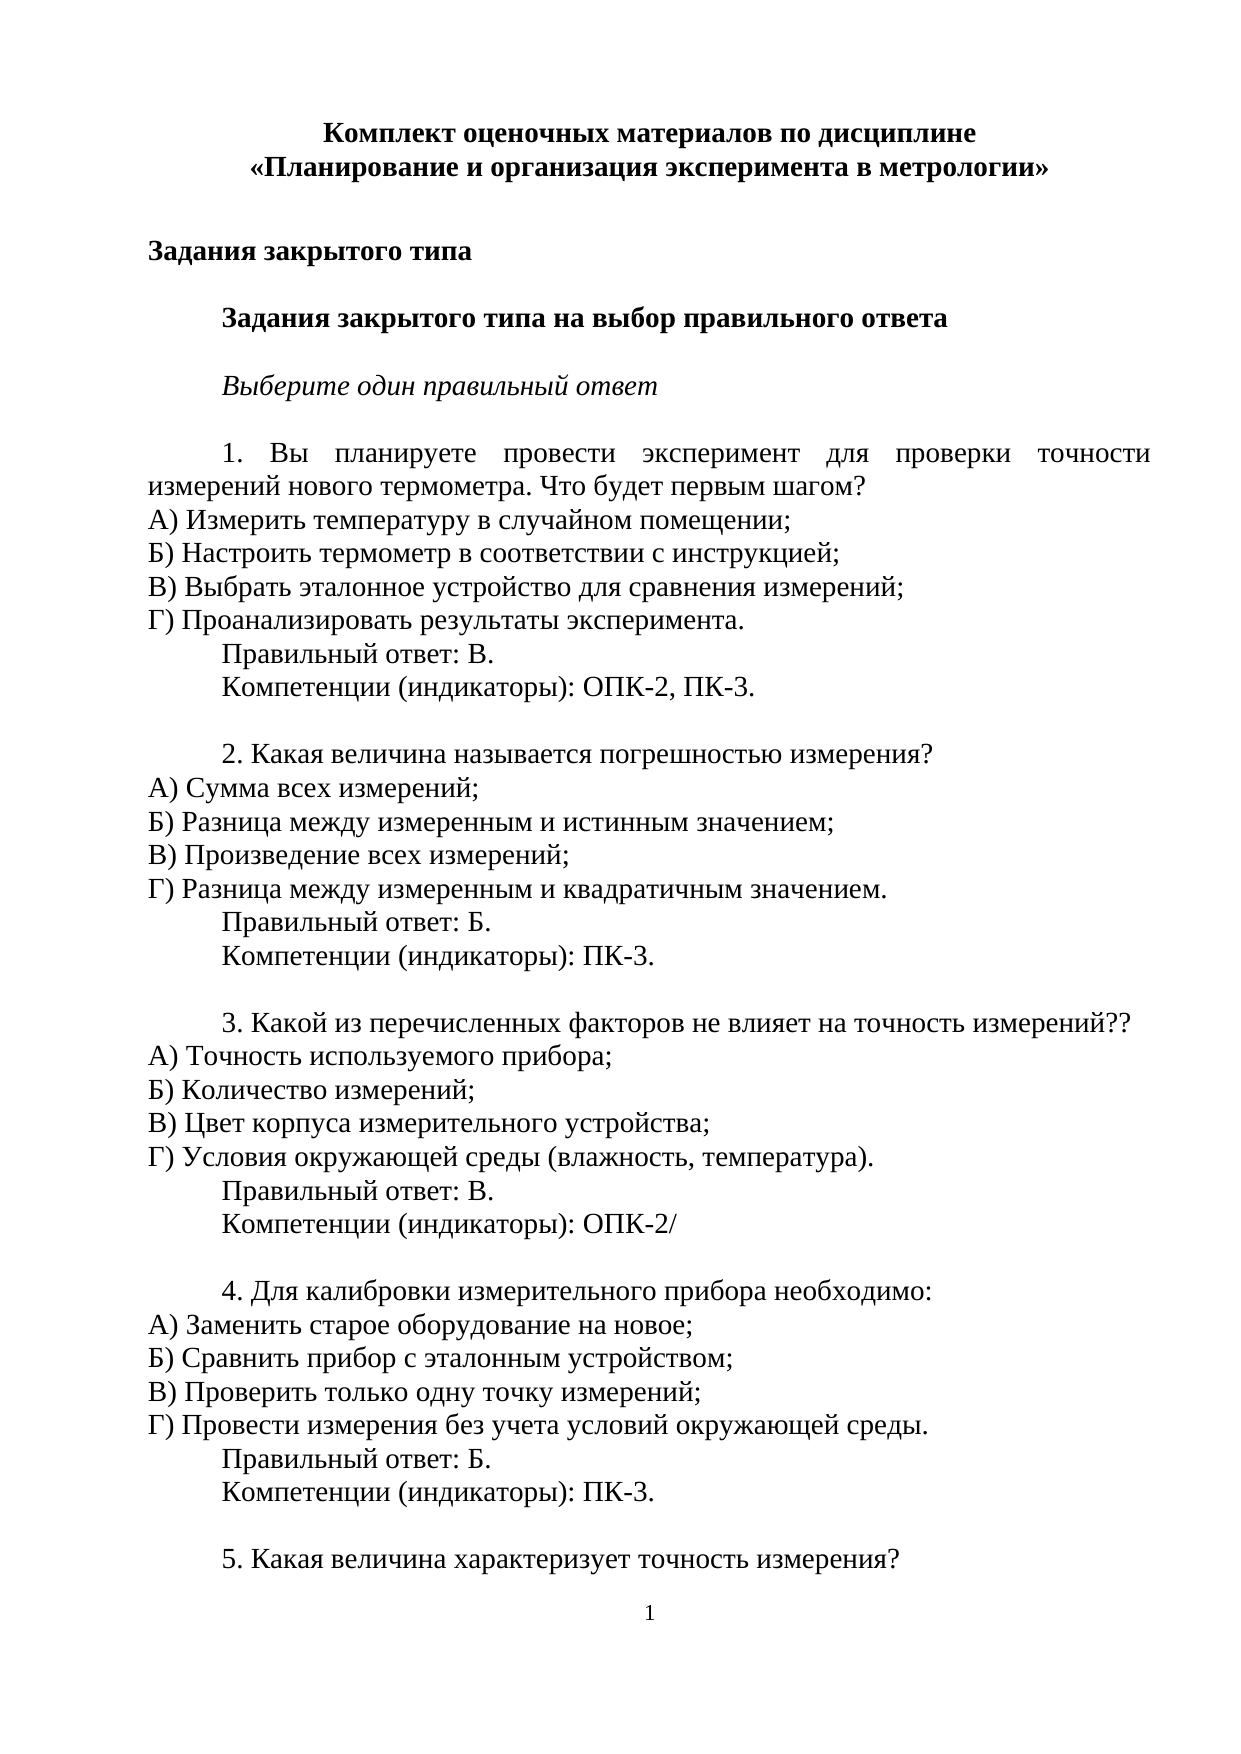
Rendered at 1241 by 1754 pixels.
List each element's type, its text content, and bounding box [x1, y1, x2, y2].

text Задания закрытого типа [148, 233, 1152, 267]
text Б) Настроить термометр в соответствии с инструкцией; [148, 535, 1152, 569]
text В) Цвет корпуса измерительного устройства; [148, 1106, 1152, 1139]
text В) Проверить только одну точку измерений; [148, 1374, 1152, 1407]
text 4. Для калибровки измерительного прибора необходимо: [148, 1273, 1152, 1307]
text Правильный ответ: Б. [148, 1441, 1152, 1474]
text Компетенции (индикаторы): ОПК-2/ [148, 1206, 1152, 1240]
text А) Измерить температуру в случайном помещении; [148, 502, 1152, 535]
text В) Произведение всех измерений; [148, 837, 1152, 871]
text 5. Какая величина характеризует точность измерения? [148, 1542, 1152, 1575]
text Правильный ответ: В. [148, 1173, 1152, 1206]
text А) Сумма всех измерений; [148, 770, 1152, 804]
text 1. Вы планируете провести эксперимент для проверки точности измерений нового термометра. Что будет первым шагом? [148, 435, 1152, 502]
text Компетенции (индикаторы): ПК-3. [148, 1474, 1152, 1508]
text Правильный ответ: Б. [148, 904, 1152, 938]
text Г) Разница между измеренным и квадратичным значением. [148, 871, 1152, 904]
text 2. Какая величина называется погрешностью измерения? [148, 737, 1152, 770]
text Задания закрытого типа на выбор правильного ответа [148, 301, 1152, 334]
text Выберите один правильный ответ [148, 368, 1152, 401]
text Г) Условия окружающей среды (влажность, температура). [148, 1139, 1152, 1173]
text Комплект оценочных материалов по дисциплине [148, 116, 1152, 150]
text А) Точность используемого прибора; [148, 1038, 1152, 1072]
text 3. Какой из перечисленных факторов не влияет на точность измерений?? [148, 1005, 1152, 1038]
text Компетенции (индикаторы): ПК-3. [148, 938, 1152, 971]
text В) Выбрать эталонное устройство для сравнения измерений; [148, 569, 1152, 602]
text Г) Проанализировать результаты эксперимента. [148, 602, 1152, 636]
text Б) Сравнить прибор с эталонным устройством; [148, 1340, 1152, 1374]
text Правильный ответ: В. [148, 636, 1152, 669]
text А) Заменить старое оборудование на новое; [148, 1307, 1152, 1340]
text Б) Количество измерений; [148, 1072, 1152, 1106]
text Б) Разница между измеренным и истинным значением; [148, 804, 1152, 837]
text Компетенции (индикаторы): ОПК-2, ПК-3. [148, 669, 1152, 703]
text Г) Провести измерения без учета условий окружающей среды. [148, 1407, 1152, 1441]
text «Планирование и организация эксперимента в метрологии» [148, 150, 1152, 183]
